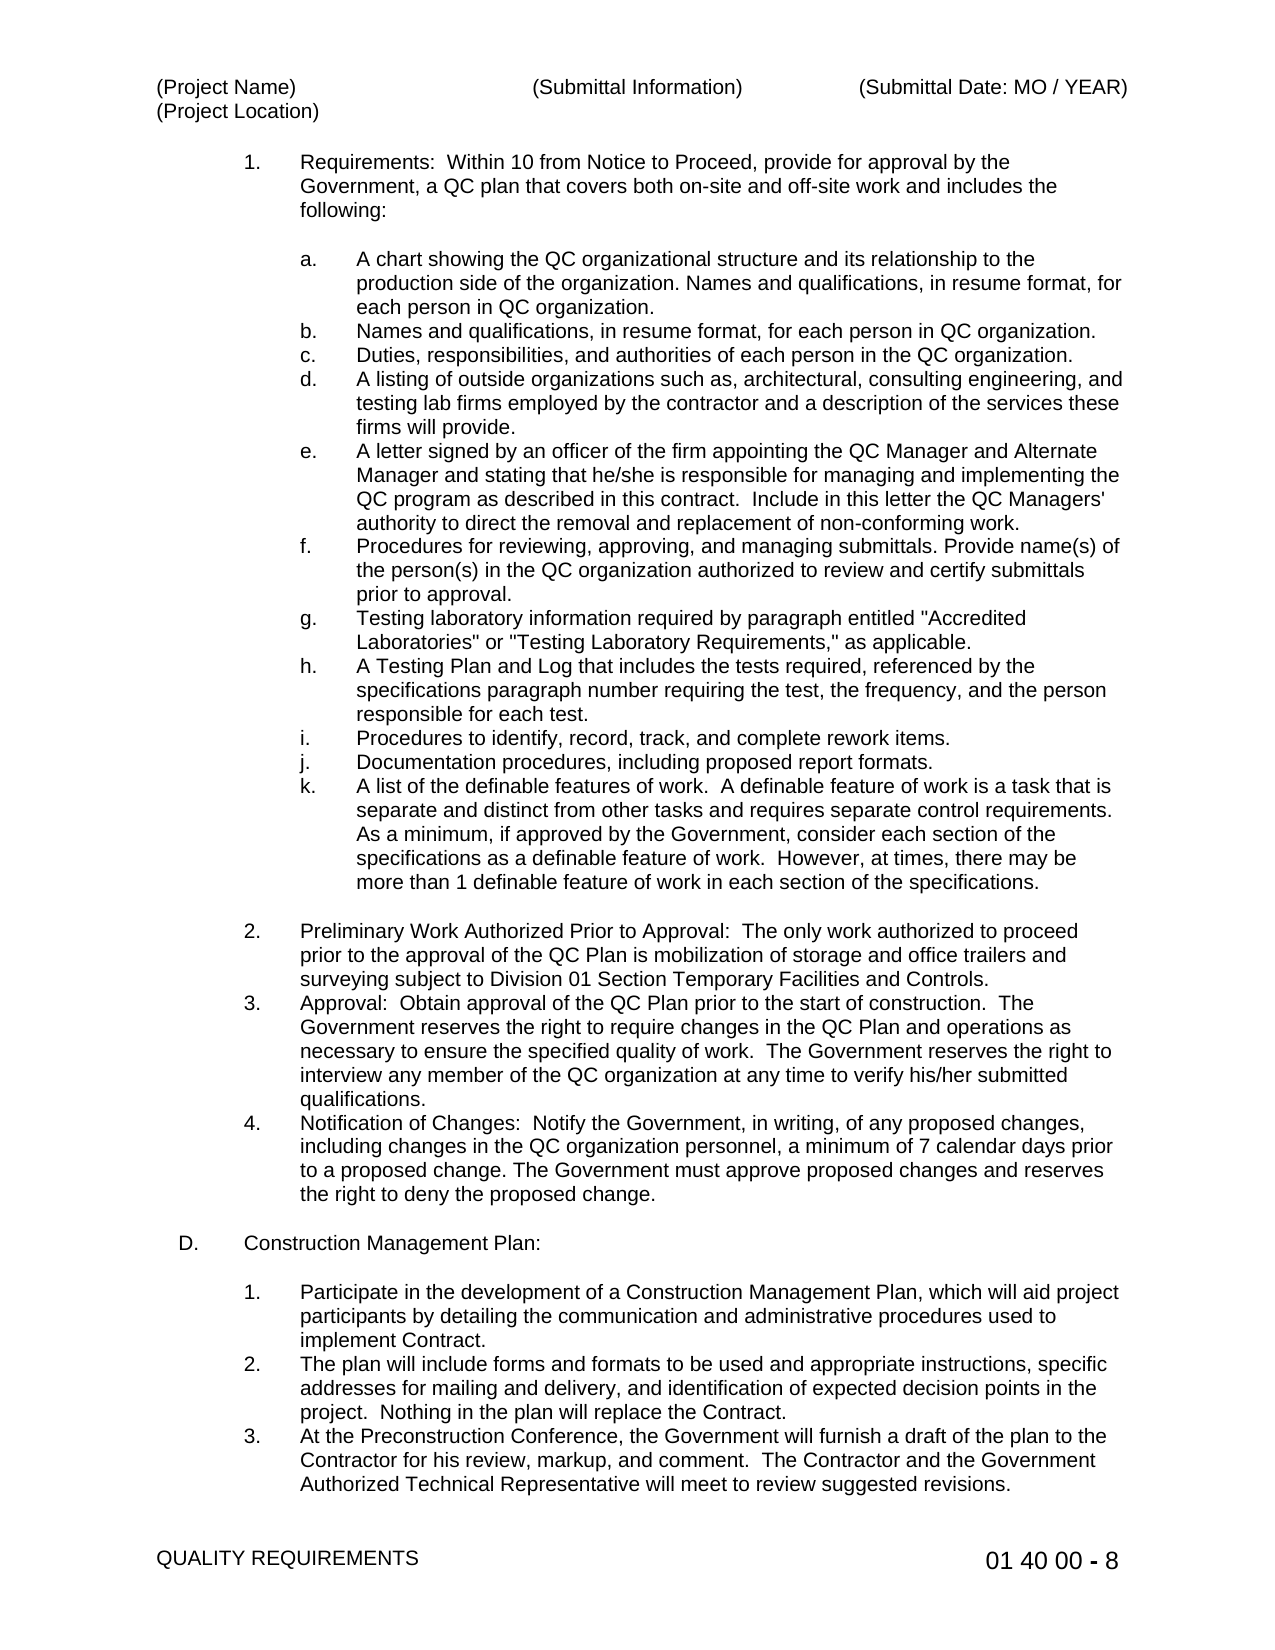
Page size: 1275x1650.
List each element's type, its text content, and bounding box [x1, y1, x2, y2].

text Notification of Changes: Notify the Government, in writing, of any proposed changes, including changes in the QC organization personnel, a minimum of 7 calendar days prior to a proposed change. The Government must approve proposed changes and reserves the right to deny the proposed change. [244, 1110, 1125, 1206]
text Names and qualifications, in resume format, for each person in QC organization. [300, 319, 1125, 343]
text Preliminary Work Authorized Prior to Approval: The only work authorized to proceed prior to the approval of the QC Plan is mobilization of storage and office trailers and surveying subject to Division 01 Section Temporary Facilities and Controls. [244, 919, 1125, 991]
text A list of the definable features of work. A definable feature of work is a task that is separate and distinct from other tasks and requires separate control requirements. As a minimum, if approved by the Government, consider each section of the specifications as a definable feature of work. However, at times, there may be more than 1 definable feature of work in each section of the specifications. [300, 774, 1125, 894]
text Duties, responsibilities, and authorities of each person in the QC organization. [300, 343, 1125, 367]
text Construction Management Plan: [178, 1231, 1125, 1255]
text A letter signed by an officer of the firm appointing the QC Manager and Alternate Manager and stating that he/she is responsible for managing and implementing the QC program as described in this contract. Include in this letter the QC Managers' authority to direct the removal and replacement of non-conforming work. [300, 438, 1125, 534]
text Testing laboratory information required by paragraph entitled "Accredited Laboratories" or "Testing Laboratory Requirements," as applicable. [300, 606, 1125, 654]
text A Testing Plan and Log that includes the tests required, referenced by the specifications paragraph number requiring the test, the frequency, and the person responsible for each test. [300, 654, 1125, 726]
text A chart showing the QC organizational structure and its relationship to the production side of the organization. Names and qualifications, in resume format, for each person in QC organization. [300, 247, 1125, 319]
text A listing of outside organizations such as, architectural, consulting engineering, and testing lab firms employed by the contractor and a description of the services these firms will provide. [300, 367, 1125, 438]
text Requirements: Within 10 from Notice to Proceed, provide for approval by the Government, a QC plan that covers both on-site and off-site work and includes the following: [244, 150, 1125, 222]
text At the Preconstruction Conference, the Government will furnish a draft of the plan to the Contractor for his review, markup, and comment. The Contractor and the Government Authorized Technical Representative will meet to review suggested revisions. [244, 1424, 1125, 1496]
text Documentation procedures, including proposed report formats. [300, 750, 1125, 774]
text Participate in the development of a Construction Management Plan, which will aid project participants by detailing the communication and administrative procedures used to implement Contract. [244, 1280, 1125, 1352]
text Procedures for reviewing, approving, and managing submittals. Provide name(s) of the person(s) in the QC organization authorized to review and certify submittals prior to approval. [300, 534, 1125, 606]
text Approval: Obtain approval of the QC Plan prior to the start of construction. The Government reserves the right to require changes in the QC Plan and operations as necessary to ensure the specified quality of work. The Government reserves the right to interview any member of the QC organization at any time to verify his/her submitted qualifications. [244, 991, 1125, 1110]
text The plan will include forms and formats to be used and appropriate instructions, specific addresses for mailing and delivery, and identification of expected decision points in the project. Nothing in the plan will replace the Contract. [244, 1352, 1125, 1424]
text Procedures to identify, record, track, and complete rework items. [300, 726, 1125, 750]
